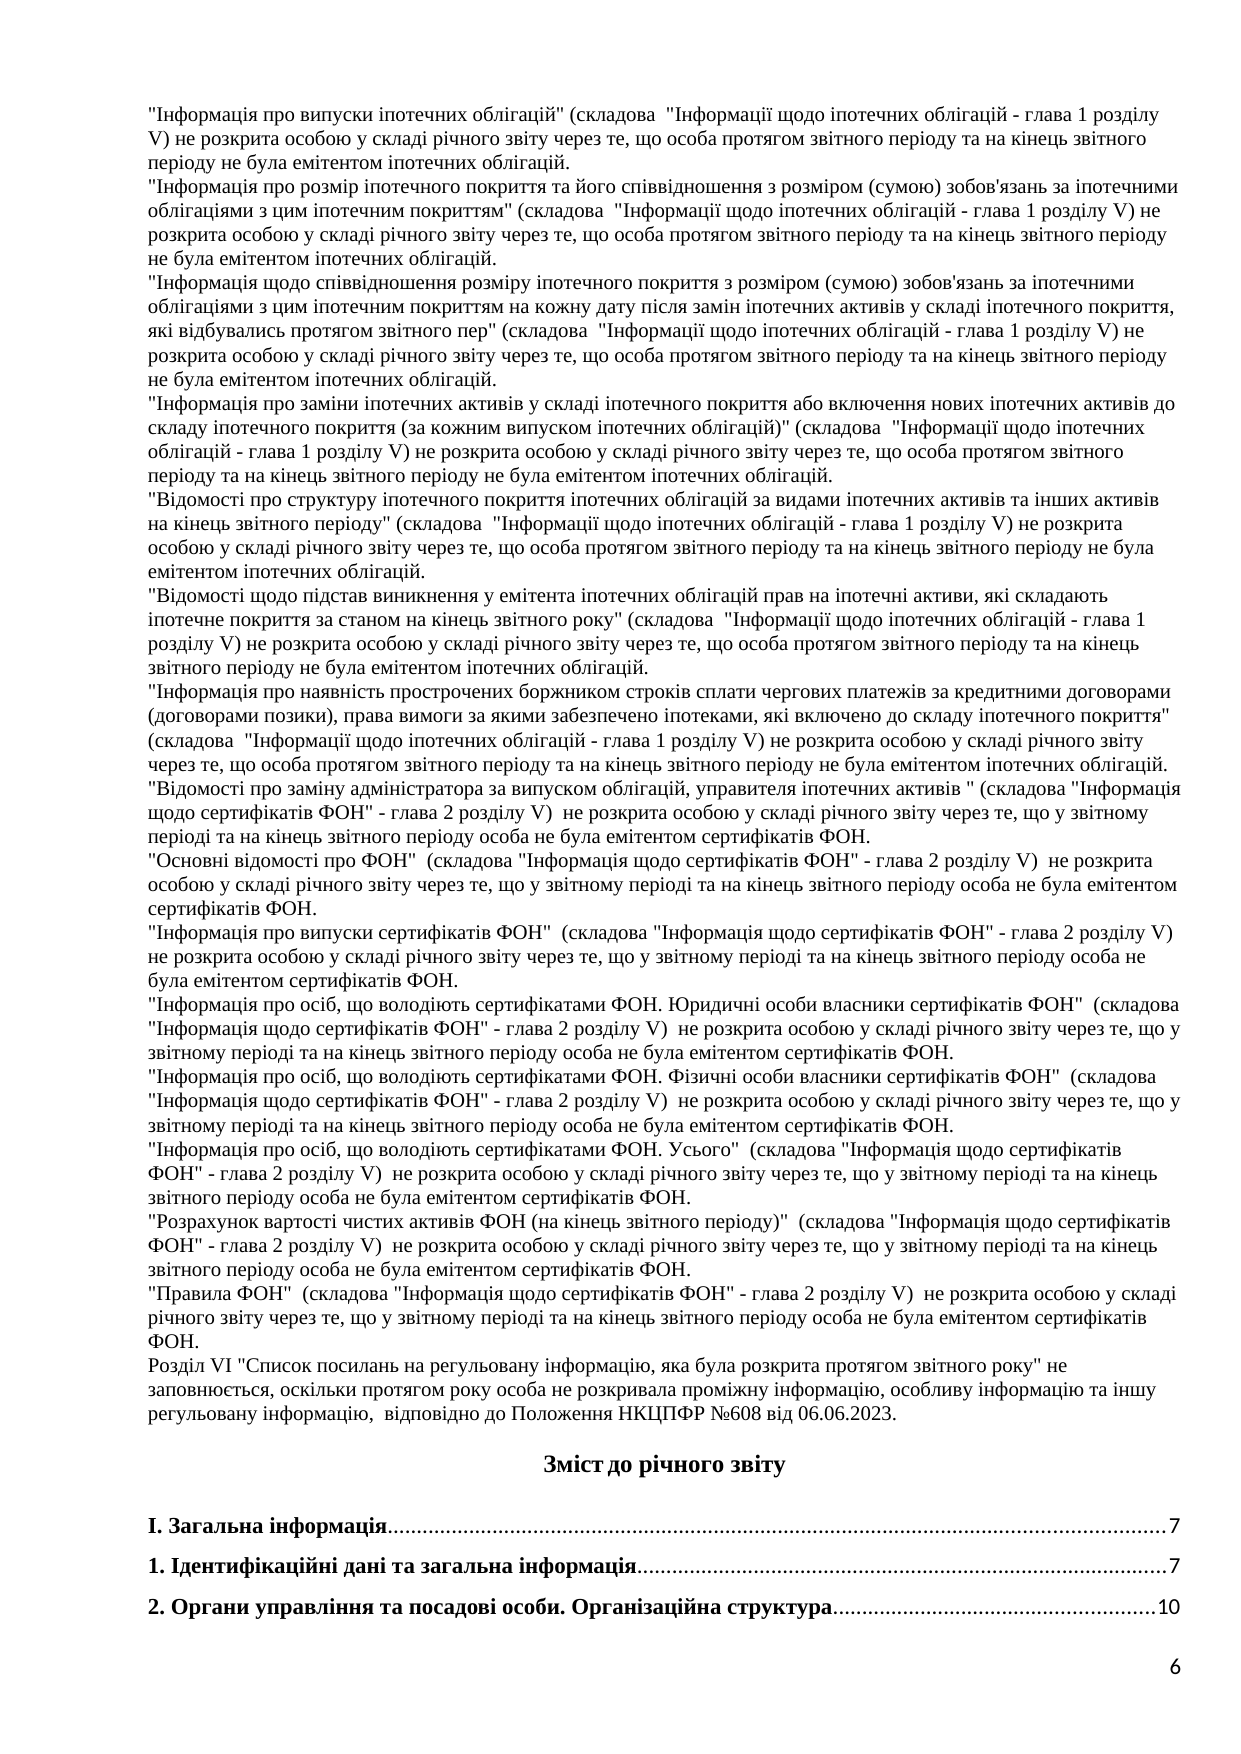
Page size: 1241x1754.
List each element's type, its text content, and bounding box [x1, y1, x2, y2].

text "Iнформацiя про наявнiсть прострочених боржником строкiв сплати чергових платежiв за кредитними договорами (договорами позики), права вимоги за якими забезпечено iпотеками, якi включено до складу iпотечного покриття" (складова "Iнформацiї щодо iпотечних облiгацiй - глава 1 розділу V) не розкрита особою у складі річного звіту через те, що особа протягом звітного періоду та на кінець звітного періоду не була емітентом іпотечних облігацій. [148, 679, 1181, 776]
text "Iнформацiя про осiб, що володiють сертифiкатами ФОН. Фiзичнi особи власники сертифiкатiв ФОН" (складова "Iнформацiя щодо сертифiкатiв ФОН" - глава 2 розділу V) не розкрита особою у складі річного звіту через те, що у звітному періоді та на кінець звітного періоду особа не була емітентом сертифікатів ФОН. [148, 1064, 1181, 1137]
text "Правила ФОН" (складова "Iнформацiя щодо сертифiкатiв ФОН" - глава 2 розділу V) не розкрита особою у складі річного звіту через те, що у звітному періоді та на кінець звітного періоду особа не була емітентом сертифікатів ФОН. [148, 1281, 1181, 1353]
text "Вiдомостi про замiну адмiнiстратора за випуском облiгацiй, управителя iпотечних активiв " (складова "Iнформацiя щодо сертифiкатiв ФОН" - глава 2 розділу V) не розкрита особою у складі річного звіту через те, що у звітному періоді та на кінець звітного періоду особа не була емітентом сертифікатів ФОН. [148, 776, 1181, 848]
text "Вiдомостi щодо пiдстав виникнення у емiтента iпотечних облiгацiй прав на iпотечнi активи, якi складають iпотечне покриття за станом на кiнець звiтного року" (складова "Iнформацiї щодо iпотечних облiгацiй - глава 1 розділу V) не розкрита особою у складі річного звіту через те, що особа протягом звітного періоду та на кінець звітного періоду не була емітентом іпотечних облігацій. [148, 583, 1181, 679]
text Розділ VI "Список посилань на регульовану інформацію, яка була розкрита протягом звітного року" не заповнюється, оскільки протягом року особа не розкривала проміжну інформацію, особливу інформацію та іншу регульовану інформацію, відповідно до Положення НКЦПФР №608 від 06.06.2023. [148, 1353, 1181, 1425]
text 1. Ідентифікаційні дані та загальна інформація 7 [148, 1551, 1181, 1579]
text "Iнформацiя про випуски iпотечних облiгацiй" (складова "Iнформацiї щодо iпотечних облiгацiй - глава 1 розділу V) не розкрита особою у складі річного звіту через те, що особа протягом звітного періоду та на кінець звітного періоду не була емітентом іпотечних облігацій. [148, 102, 1181, 174]
text 2. Органи управління та посадові особи. Організаційна структура 10 [148, 1592, 1181, 1620]
text I. Загальна інформація 7 [148, 1511, 1181, 1539]
text "Iнформацiя про осiб, що володiють сертифiкатами ФОН. Усього" (складова "Iнформацiя щодо сертифiкатiв ФОН" - глава 2 розділу V) не розкрита особою у складі річного звіту через те, що у звітному періоді та на кінець звітного періоду особа не була емітентом сертифікатів ФОН. [148, 1137, 1181, 1209]
text "Iнформацiя про розмiр iпотечного покриття та його спiввiдношення з розмiром (сумою) зобов'язань за iпотечними облiгацiями з цим iпотечним покриттям" (складова "Iнформацiї щодо iпотечних облiгацiй - глава 1 розділу V) не розкрита особою у складі річного звіту через те, що особа протягом звітного періоду та на кінець звітного періоду не була емітентом іпотечних облігацій. [148, 174, 1181, 270]
text "Iнформацiя про замiни iпотечних активiв у складi iпотечного покриття або включення нових iпотечних активiв до складу iпотечного покриття (за кожним випуском iпотечних облiгацiй)" (складова "Iнформацiї щодо iпотечних облiгацiй - глава 1 розділу V) не розкрита особою у складі річного звіту через те, що особа протягом звітного періоду та на кінець звітного періоду не була емітентом іпотечних облігацій. [148, 391, 1181, 487]
text "Iнформацiя про випуски сертифiкатiв ФОН" (складова "Iнформацiя щодо сертифiкатiв ФОН" - глава 2 розділу V) не розкрита особою у складі річного звіту через те, що у звітному періоді та на кінець звітного періоду особа не була емітентом сертифікатів ФОН. [148, 920, 1181, 992]
text "Вiдомостi про структуру iпотечного покриття iпотечних облiгацiй за видами iпотечних активiв та iнших активiв на кiнець звiтного перiоду" (складова "Iнформацiї щодо iпотечних облiгацiй - глава 1 розділу V) не розкрита особою у складі річного звіту через те, що особа протягом звітного періоду та на кінець звітного періоду не була емітентом іпотечних облігацій. [148, 487, 1181, 583]
text "Розрахунок вартостi чистих активiв ФОН (на кiнець звiтного перiоду)" (складова "Iнформацiя щодо сертифiкатiв ФОН" - глава 2 розділу V) не розкрита особою у складі річного звіту через те, що у звітному періоді та на кінець звітного періоду особа не була емітентом сертифікатів ФОН. [148, 1209, 1181, 1281]
text "Основнi вiдомостi про ФОН" (складова "Iнформацiя щодо сертифiкатiв ФОН" - глава 2 розділу V) не розкрита особою у складі річного звіту через те, що у звітному періоді та на кінець звітного періоду особа не була емітентом сертифікатів ФОН. [148, 848, 1181, 920]
text Зміст до річного звіту [148, 1449, 1181, 1478]
text "Iнформацiя про осiб, що володiють сертифiкатами ФОН. Юридичнi особи власники сертифiкатiв ФОН" (складова "Iнформацiя щодо сертифiкатiв ФОН" - глава 2 розділу V) не розкрита особою у складі річного звіту через те, що у звітному періоді та на кінець звітного періоду особа не була емітентом сертифікатів ФОН. [148, 992, 1181, 1064]
text "Iнформацiя щодо спiввiдношення розмiру iпотечного покриття з розмiром (сумою) зобов'язань за iпотечними облiгацiями з цим iпотечним покриттям на кожну дату пiсля замiн iпотечних активiв у складi iпотечного покриття, якi вiдбувались протягом звiтного пер" (складова "Iнформацiї щодо iпотечних облiгацiй - глава 1 розділу V) не розкрита особою у складі річного звіту через те, що особа протягом звітного періоду та на кінець звітного періоду не була емітентом іпотечних облігацій. [148, 270, 1181, 391]
